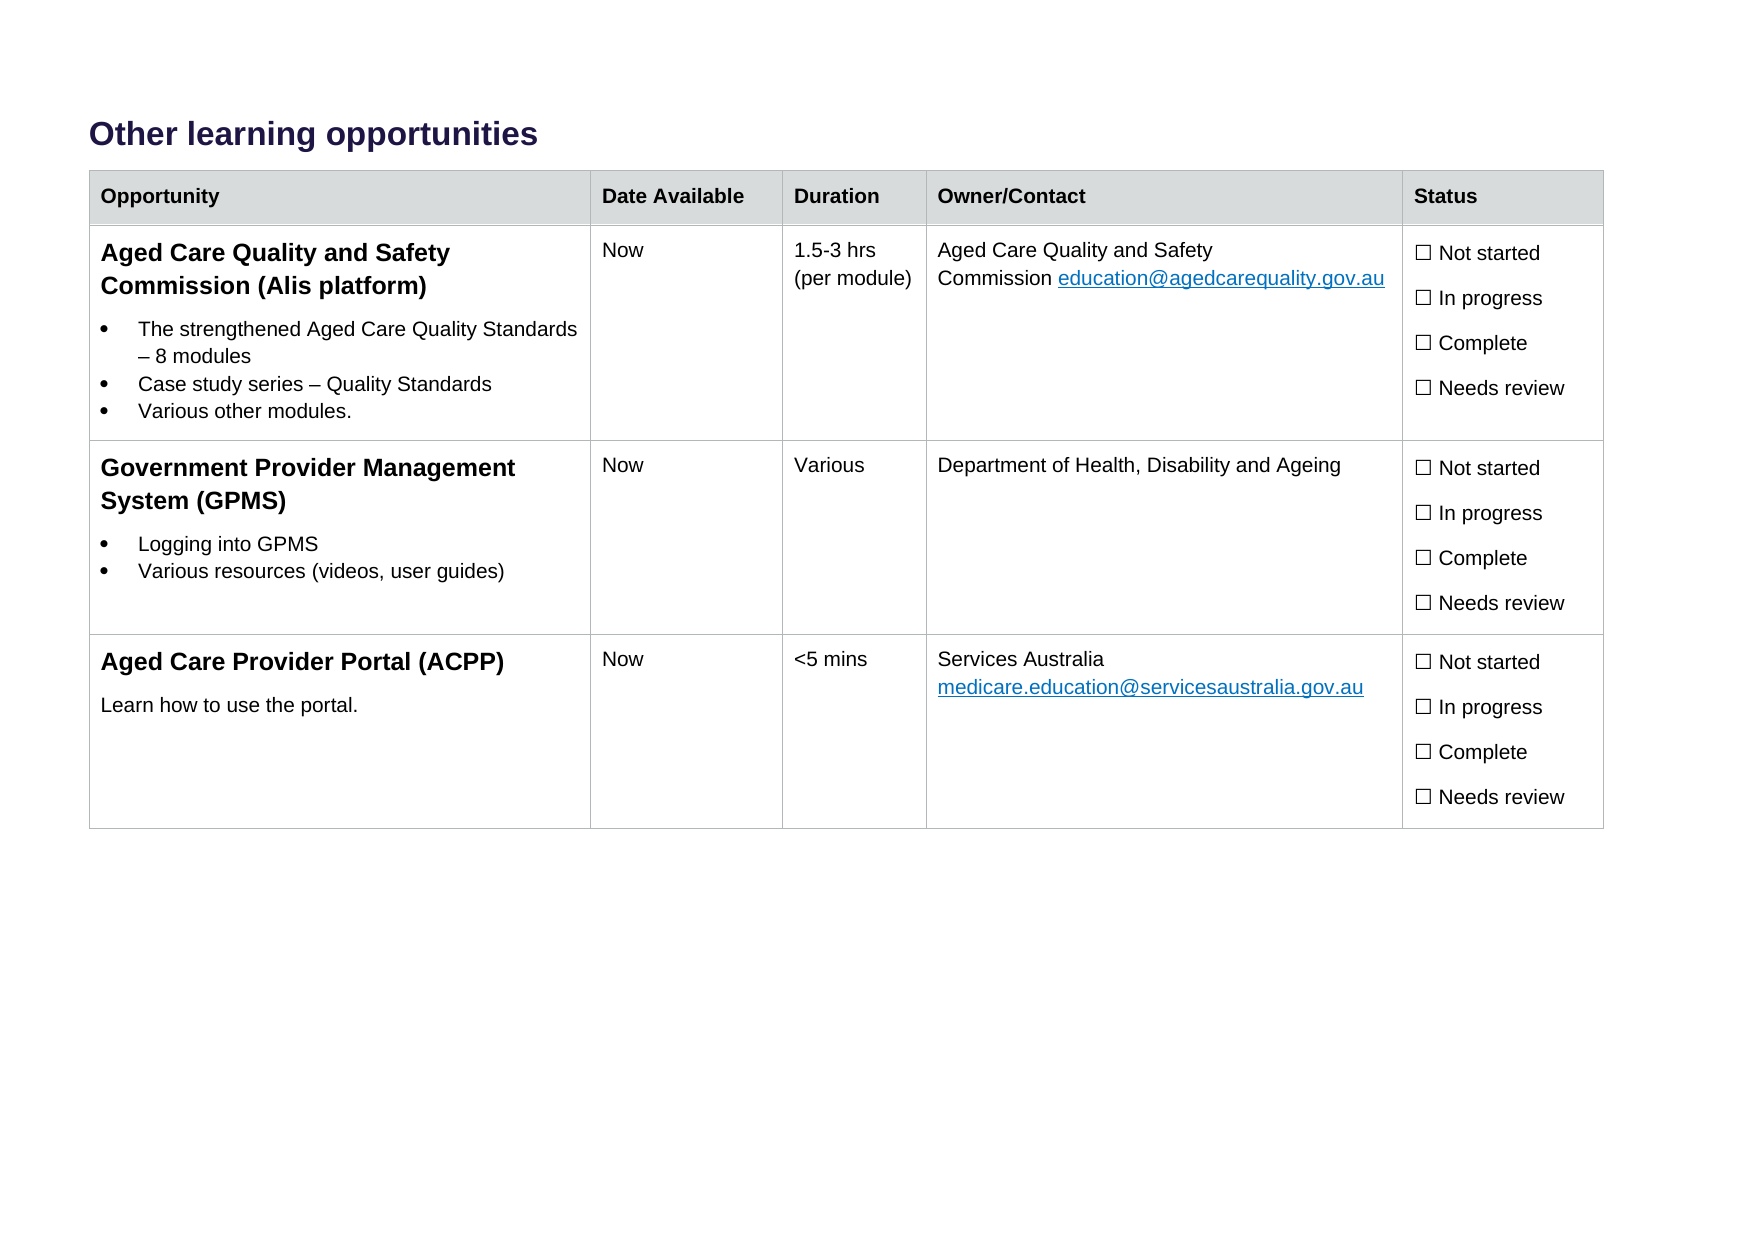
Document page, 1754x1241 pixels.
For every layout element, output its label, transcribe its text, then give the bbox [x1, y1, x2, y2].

table_header Status [1403, 171, 1603, 224]
table_cell Now [591, 635, 782, 828]
table_header Duration [783, 171, 926, 224]
table_cell Not started In progress Complete Needs review [1403, 441, 1603, 633]
subtitle Other learning opportunities [89, 114, 1604, 152]
table_cell Not started In progress Complete Needs review [1403, 226, 1603, 439]
table_cell Aged Care Provider Portal (ACPP) Learn how to use the portal. [90, 635, 590, 828]
table_cell Aged Care Quality and Safety Commission education@agedcarequality.gov.au [927, 226, 1402, 439]
table_cell <5 mins [783, 635, 926, 828]
table_cell Not started In progress Complete Needs review [1403, 635, 1603, 828]
table_header Date Available [591, 171, 782, 224]
table_header Opportunity [90, 171, 590, 224]
table_cell Various [783, 441, 926, 633]
table_header Owner/Contact [927, 171, 1402, 224]
table_cell Department of Health, Disability and Ageing [927, 441, 1402, 633]
table_cell 1.5-3 hrs (per module) [783, 226, 926, 439]
table_cell Services Australia medicare.education@servicesaustralia.gov.au [927, 635, 1402, 828]
table_cell Now [591, 226, 782, 439]
table_cell Government Provider Management System (GPMS) Logging into GPMS Various resources (videos, user guides) [90, 441, 590, 633]
table_cell Aged Care Quality and Safety Commission (Alis platform) The strengthened Aged Care Quality Standards – 8 modules Case study series – Quality Standards Various other modules. [90, 226, 590, 439]
table_cell Now [591, 441, 782, 633]
